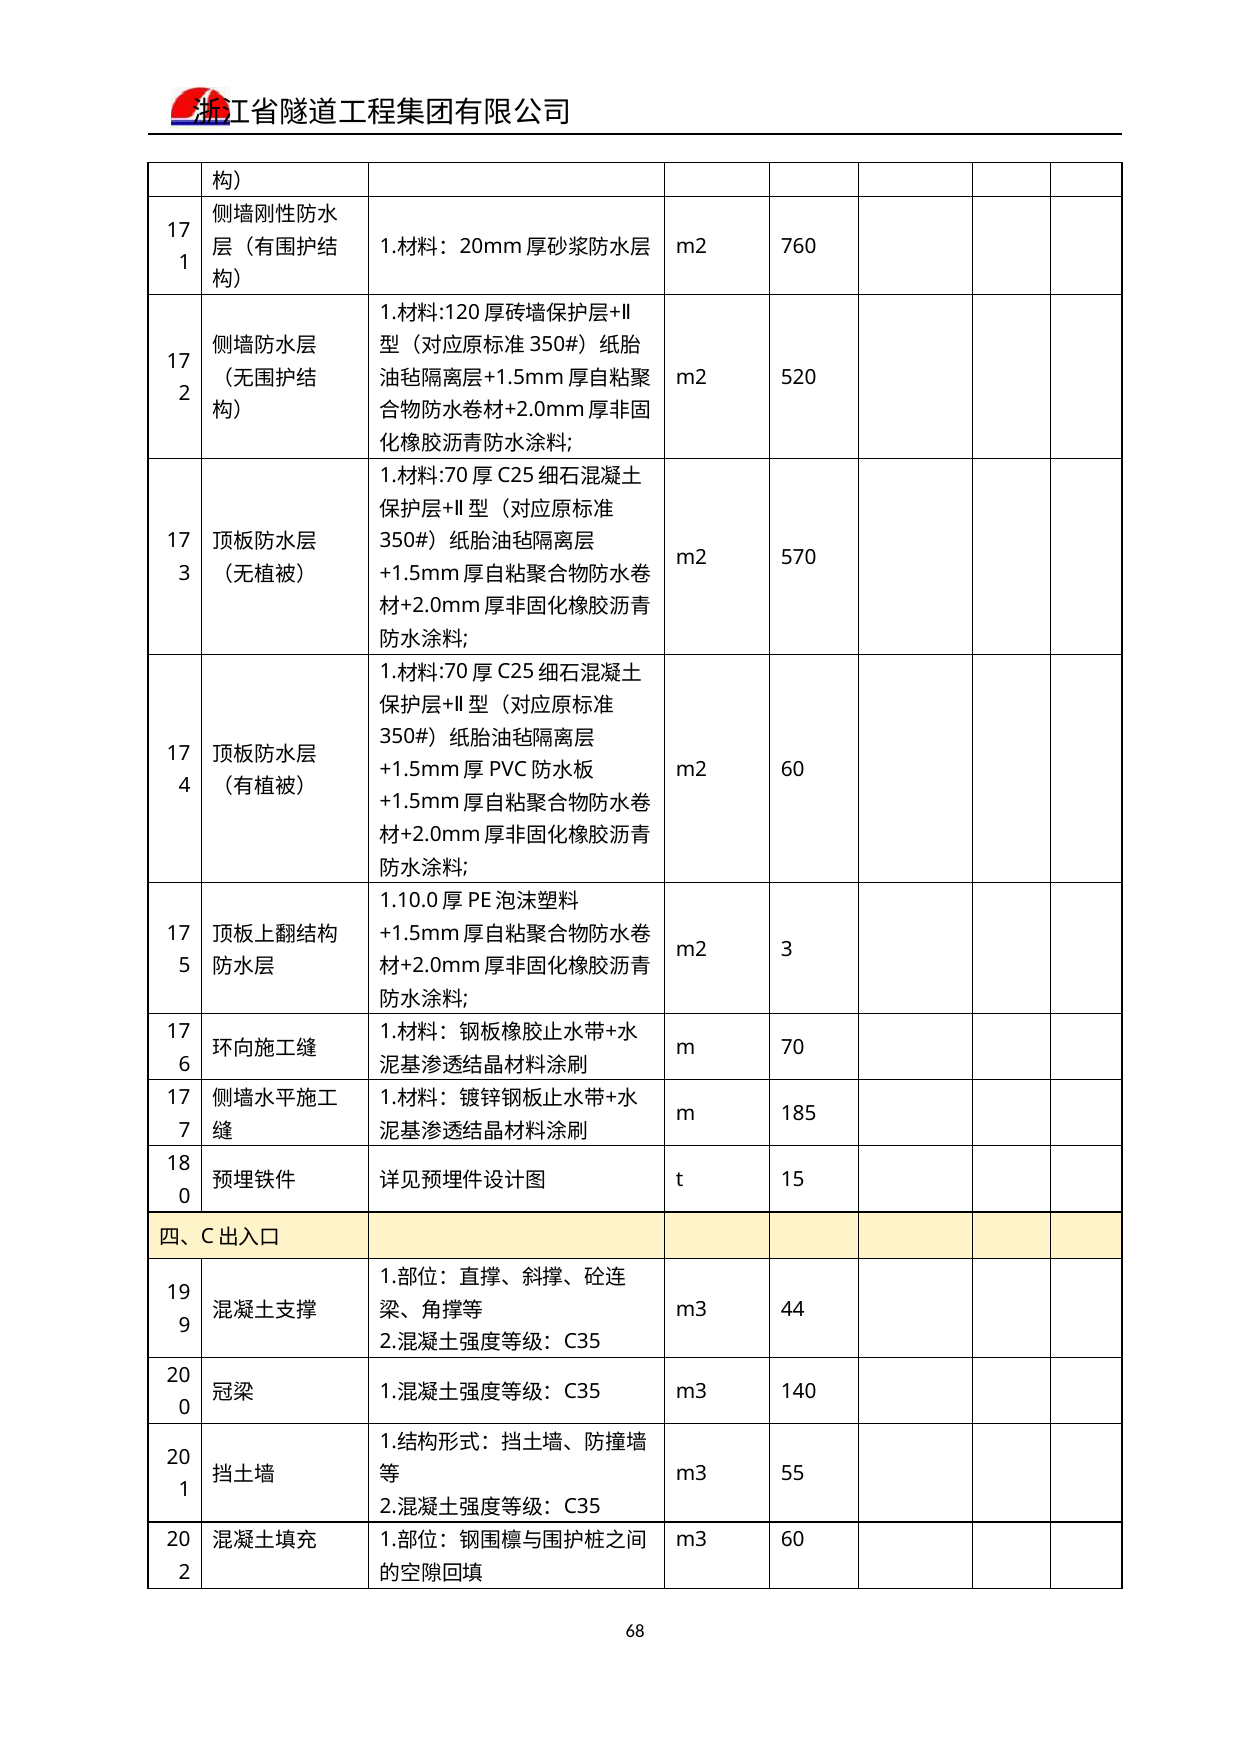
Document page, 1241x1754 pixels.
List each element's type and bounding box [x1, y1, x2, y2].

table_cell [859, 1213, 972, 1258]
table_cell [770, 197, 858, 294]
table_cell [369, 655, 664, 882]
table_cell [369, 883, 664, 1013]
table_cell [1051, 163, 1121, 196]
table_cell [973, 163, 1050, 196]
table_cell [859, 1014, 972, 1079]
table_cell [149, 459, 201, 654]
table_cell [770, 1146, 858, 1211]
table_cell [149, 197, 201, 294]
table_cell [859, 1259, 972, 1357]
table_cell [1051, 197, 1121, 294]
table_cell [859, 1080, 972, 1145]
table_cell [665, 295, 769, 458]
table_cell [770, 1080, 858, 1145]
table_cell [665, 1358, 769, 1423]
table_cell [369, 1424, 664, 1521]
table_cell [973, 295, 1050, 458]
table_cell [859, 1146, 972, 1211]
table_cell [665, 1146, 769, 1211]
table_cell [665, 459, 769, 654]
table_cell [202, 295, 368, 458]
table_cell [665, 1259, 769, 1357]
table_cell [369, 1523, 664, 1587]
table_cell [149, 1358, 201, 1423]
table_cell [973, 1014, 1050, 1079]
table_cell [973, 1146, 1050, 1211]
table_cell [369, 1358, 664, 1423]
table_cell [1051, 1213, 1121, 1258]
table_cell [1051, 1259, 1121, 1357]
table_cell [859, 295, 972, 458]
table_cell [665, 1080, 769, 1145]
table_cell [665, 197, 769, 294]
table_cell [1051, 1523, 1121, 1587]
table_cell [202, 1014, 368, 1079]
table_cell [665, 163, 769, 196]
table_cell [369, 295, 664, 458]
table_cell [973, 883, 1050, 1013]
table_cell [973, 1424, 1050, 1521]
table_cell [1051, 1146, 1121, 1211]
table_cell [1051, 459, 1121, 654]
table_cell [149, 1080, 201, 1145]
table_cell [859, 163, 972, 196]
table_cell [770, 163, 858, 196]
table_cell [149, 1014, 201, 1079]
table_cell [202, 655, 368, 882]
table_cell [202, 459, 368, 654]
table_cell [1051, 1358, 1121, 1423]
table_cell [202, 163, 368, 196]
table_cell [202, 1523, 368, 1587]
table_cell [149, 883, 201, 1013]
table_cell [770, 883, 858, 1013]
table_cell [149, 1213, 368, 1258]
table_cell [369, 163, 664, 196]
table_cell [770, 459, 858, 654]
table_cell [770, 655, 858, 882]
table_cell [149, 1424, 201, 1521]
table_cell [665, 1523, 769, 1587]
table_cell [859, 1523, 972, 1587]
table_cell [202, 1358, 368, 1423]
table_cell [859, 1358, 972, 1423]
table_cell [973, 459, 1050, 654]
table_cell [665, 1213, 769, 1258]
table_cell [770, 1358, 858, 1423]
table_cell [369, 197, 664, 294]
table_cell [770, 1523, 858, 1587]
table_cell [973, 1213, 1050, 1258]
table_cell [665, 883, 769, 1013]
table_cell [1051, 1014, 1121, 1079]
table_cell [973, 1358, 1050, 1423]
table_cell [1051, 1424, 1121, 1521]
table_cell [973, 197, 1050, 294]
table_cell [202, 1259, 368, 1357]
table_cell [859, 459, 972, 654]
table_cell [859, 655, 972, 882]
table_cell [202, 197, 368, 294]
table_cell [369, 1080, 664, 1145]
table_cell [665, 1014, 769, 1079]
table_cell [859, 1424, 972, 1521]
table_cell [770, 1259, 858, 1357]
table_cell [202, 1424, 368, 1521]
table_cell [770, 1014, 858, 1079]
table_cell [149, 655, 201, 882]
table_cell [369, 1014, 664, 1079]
picture [171, 87, 231, 129]
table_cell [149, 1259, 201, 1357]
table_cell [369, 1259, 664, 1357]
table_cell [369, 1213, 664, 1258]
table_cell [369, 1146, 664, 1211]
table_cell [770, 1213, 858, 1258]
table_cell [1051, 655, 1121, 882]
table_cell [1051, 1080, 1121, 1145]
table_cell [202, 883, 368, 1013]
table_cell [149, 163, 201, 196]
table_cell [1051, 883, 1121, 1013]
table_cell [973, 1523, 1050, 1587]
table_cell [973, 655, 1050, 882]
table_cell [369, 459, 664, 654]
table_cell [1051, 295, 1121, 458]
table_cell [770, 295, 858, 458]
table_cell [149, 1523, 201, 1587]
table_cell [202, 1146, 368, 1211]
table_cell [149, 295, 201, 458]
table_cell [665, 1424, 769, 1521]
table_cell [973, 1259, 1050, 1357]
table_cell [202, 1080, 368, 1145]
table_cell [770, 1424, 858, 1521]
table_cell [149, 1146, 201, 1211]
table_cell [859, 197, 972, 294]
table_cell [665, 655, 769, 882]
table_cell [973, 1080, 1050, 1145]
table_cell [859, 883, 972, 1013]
